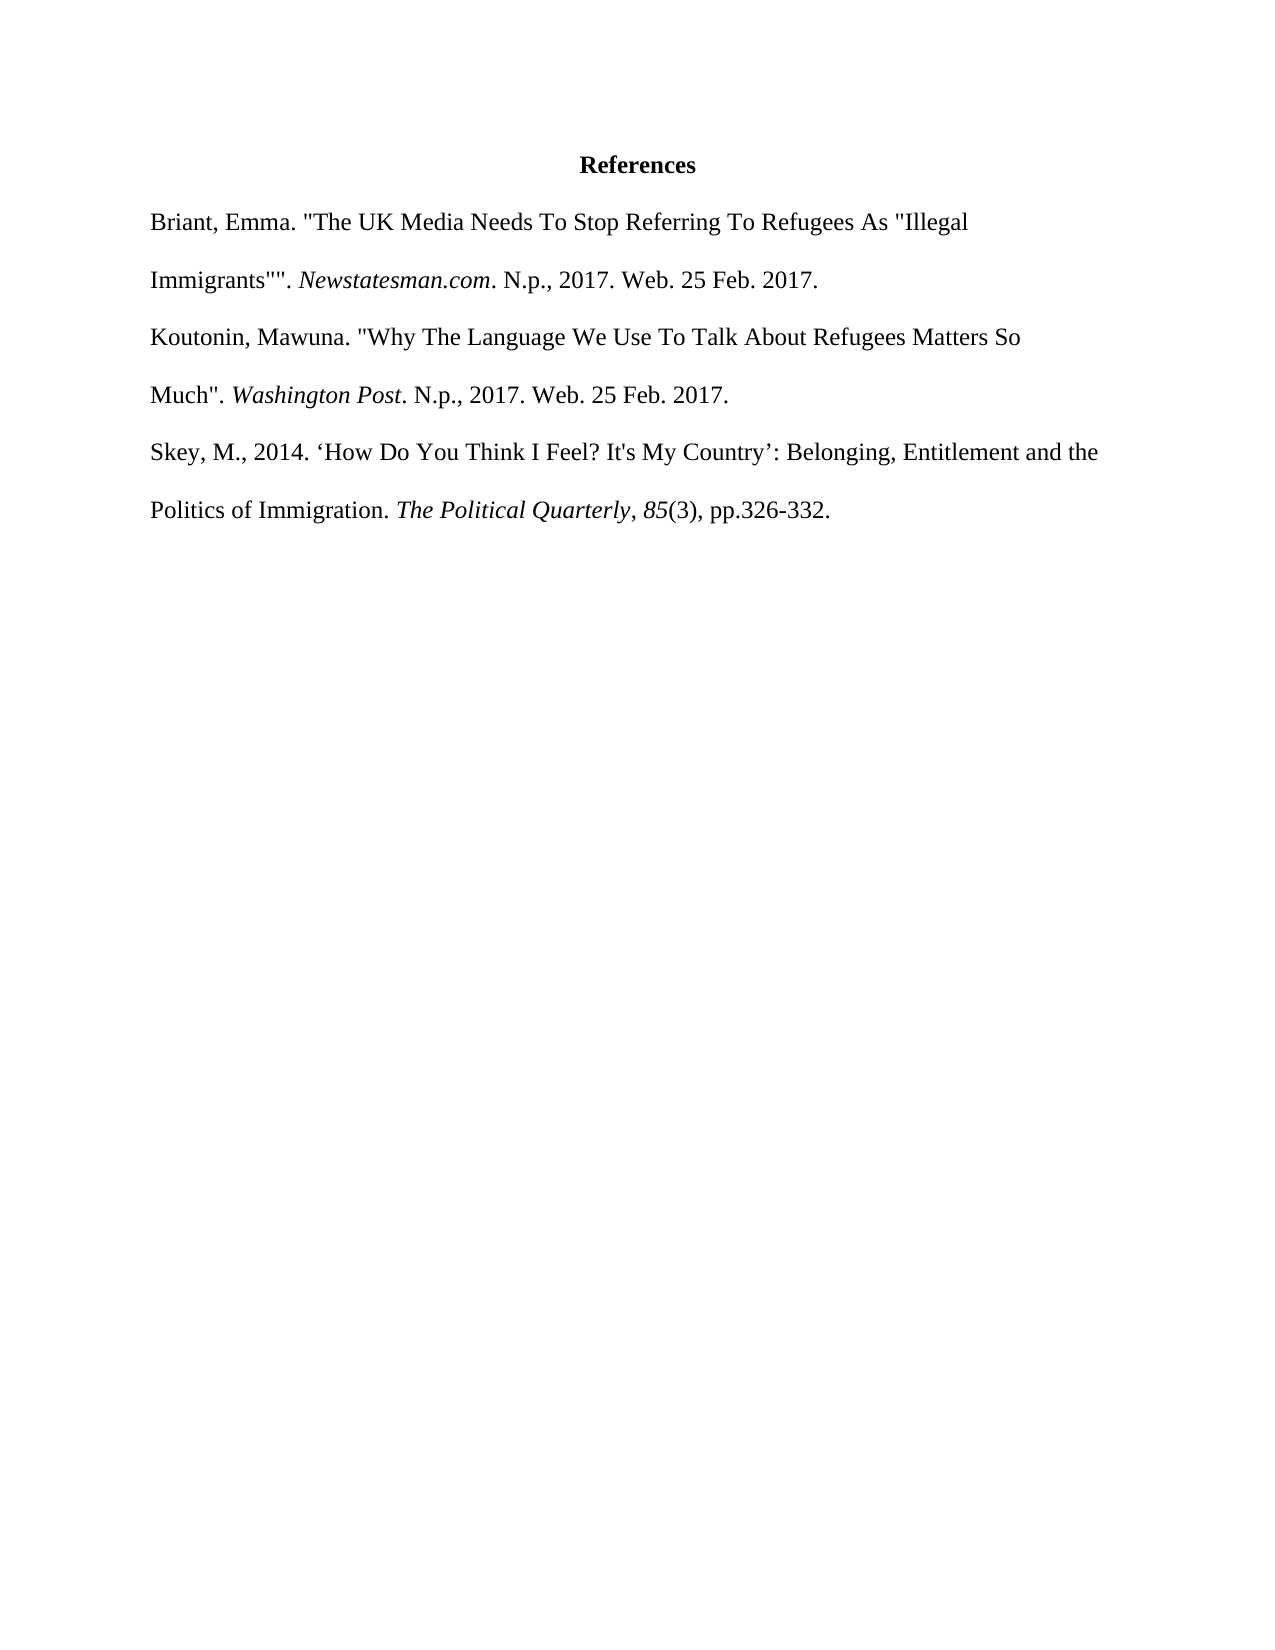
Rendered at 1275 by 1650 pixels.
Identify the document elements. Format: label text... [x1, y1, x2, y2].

text Briant, Emma. "The UK Media Needs To Stop Referring To Refugees As "Illegal Immigrants"". Newstatesman.com. N.p., 2017. Web. 25 Feb. 2017. [150, 207, 1125, 294]
text Koutonin, Mawuna. "Why The Language We Use To Talk About Refugees Matters So Much". Washington Post. N.p., 2017. Web. 25 Feb. 2017. [150, 322, 1125, 409]
text Skey, M., 2014. ‘How Do You Think I Feel? It's My Country’: Belonging, Entitlement and the Politics of Immigration. The Political Quarterly, 85(3), pp.326-332. [150, 437, 1125, 524]
subtitle References [150, 150, 1125, 179]
